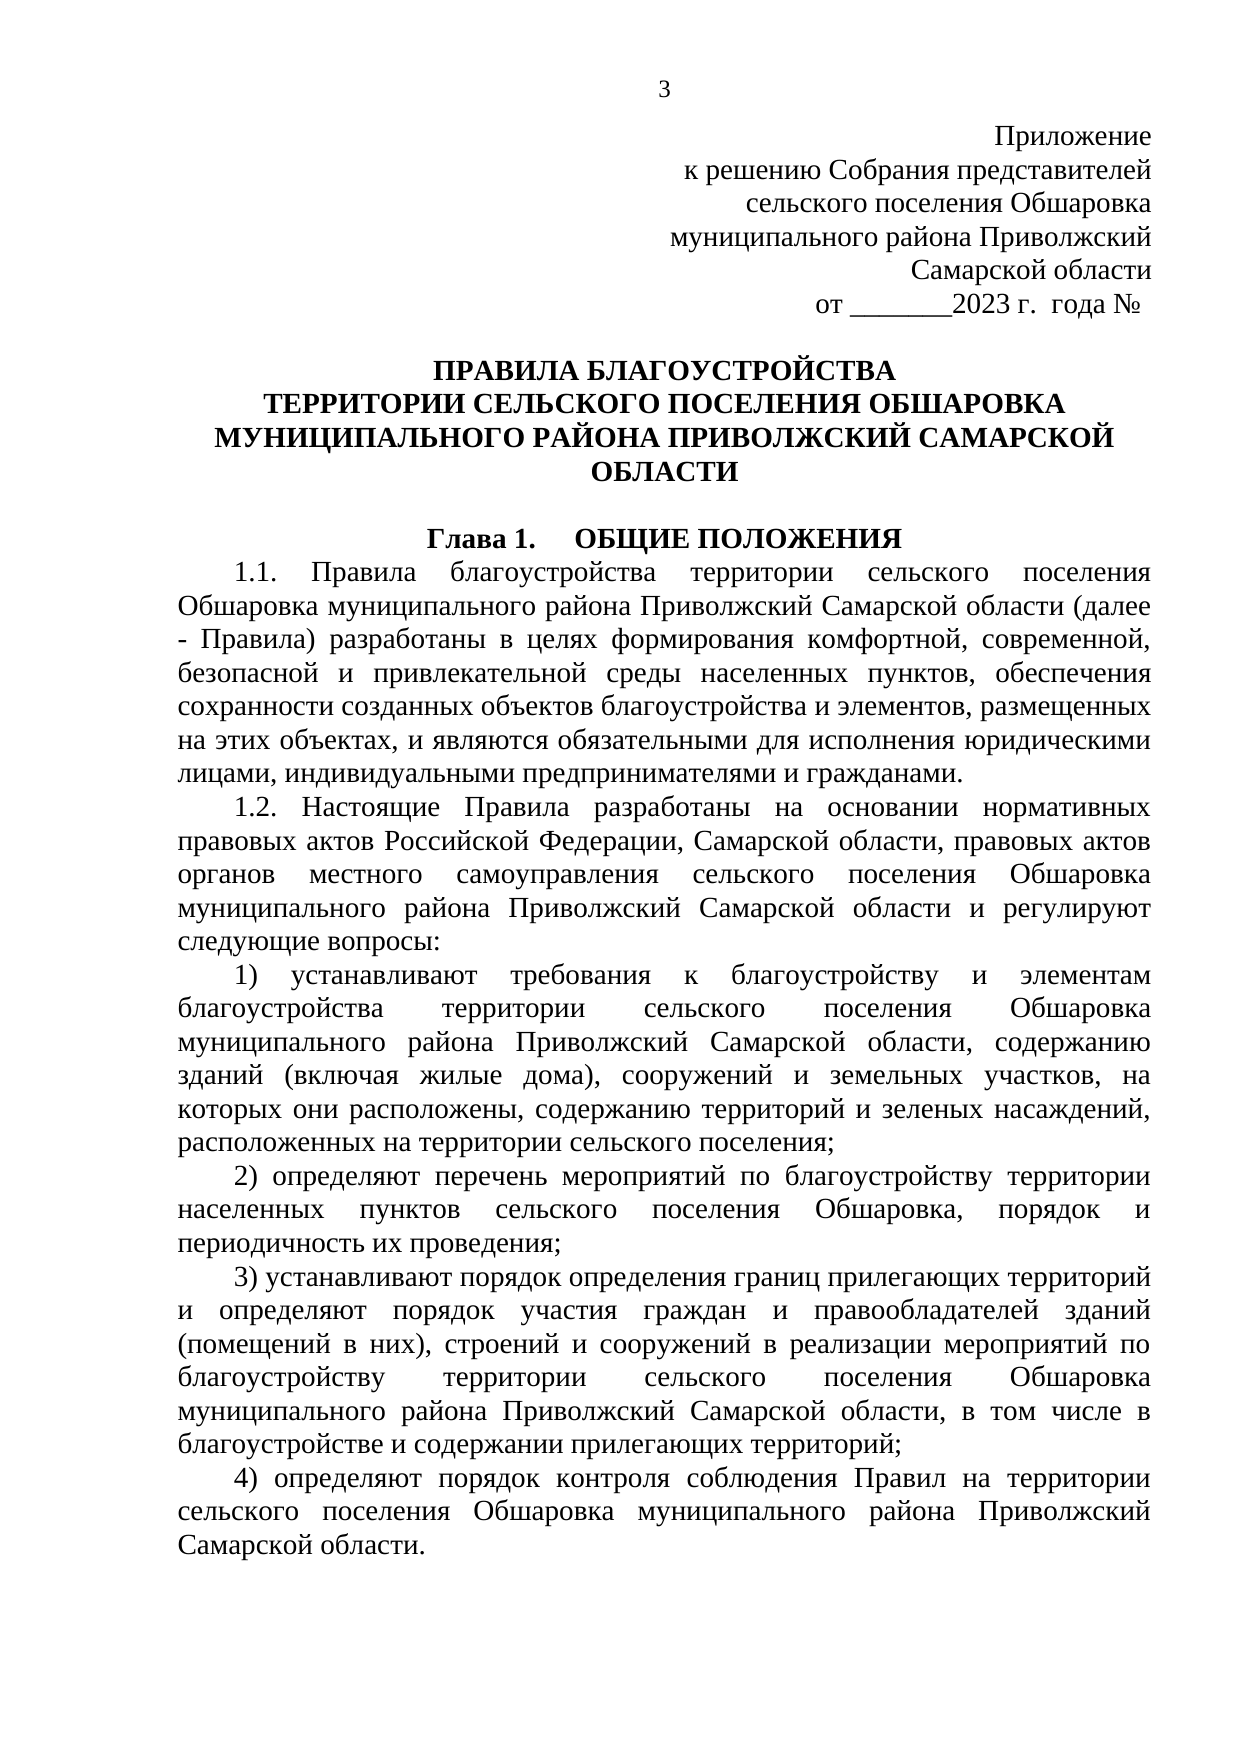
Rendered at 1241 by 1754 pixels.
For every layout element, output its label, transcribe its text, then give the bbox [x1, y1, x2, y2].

text 1.1. Правила благоустройства территории сельского поселения Обшаровка муниципального района Приволжский Самарской области (далее - Правила) разработаны в целях формирования комфортной, современной, безопасной и привлекательной среды населенных пунктов, обеспечения сохранности созданных объектов благоустройства и элементов, размещенных на этих объектах, и являются обязательными для исполнения юридическими лицами, индивидуальными предпринимателями и гражданами. [177, 554, 1152, 789]
text ТЕРРИТОРИИ СЕЛЬСКОГО ПОСЕЛЕНИЯ ОБШАРОВКА [177, 387, 1152, 420]
text 4) определяют порядок контроля соблюдения Правил на территории сельского поселения Обшаровка муниципального района Приволжский Самарской области. [177, 1460, 1152, 1561]
text Самарской области [664, 252, 1152, 286]
text 2) определяют перечень мероприятий по благоустройству территории населенных пунктов сельского поселения Обшаровка, порядок и периодичность их проведения; [177, 1158, 1152, 1259]
text муниципального района Приволжский [664, 219, 1152, 252]
text к решению Собрания представителей [664, 152, 1152, 185]
text 3) устанавливают порядок определения границ прилегающих территорий и определяют порядок участия граждан и правообладателей зданий (помещений в них), строений и сооружений в реализации мероприятий по благоустройству территории сельского поселения Обшаровка муниципального района Приволжский Самарской области, в том числе в благоустройстве и содержании прилегающих территорий; [177, 1259, 1152, 1460]
text 1.2. Настоящие Правила разработаны на основании нормативных правовых актов Российской Федерации, Самарской области, правовых актов органов местного самоуправления сельского поселения Обшаровка муниципального района Приволжский Самарской области и регулируют следующие вопросы: [177, 789, 1152, 957]
text Приложение [664, 118, 1152, 152]
text ПРАВИЛА БЛАГОУСТРОЙСТВА [177, 353, 1152, 387]
text от _______2023 г. года № [177, 286, 1152, 319]
text сельского поселения Обшаровка [664, 185, 1152, 219]
text 1) устанавливают требования к благоустройству и элементам благоустройства территории сельского поселения Обшаровка муниципального района Приволжский Самарской области, содержанию зданий (включая жилые дома), сооружений и земельных участков, на которых они расположены, содержанию территорий и зеленых насаждений, расположенных на территории сельского поселения; [177, 957, 1152, 1158]
text Глава 1. ОБЩИЕ ПОЛОЖЕНИЯ [177, 521, 1152, 554]
text МУНИЦИПАЛЬНОГО РАЙОНА ПРИВОЛЖСКИЙ САМАРСКОЙ ОБЛАСТИ [177, 420, 1152, 487]
